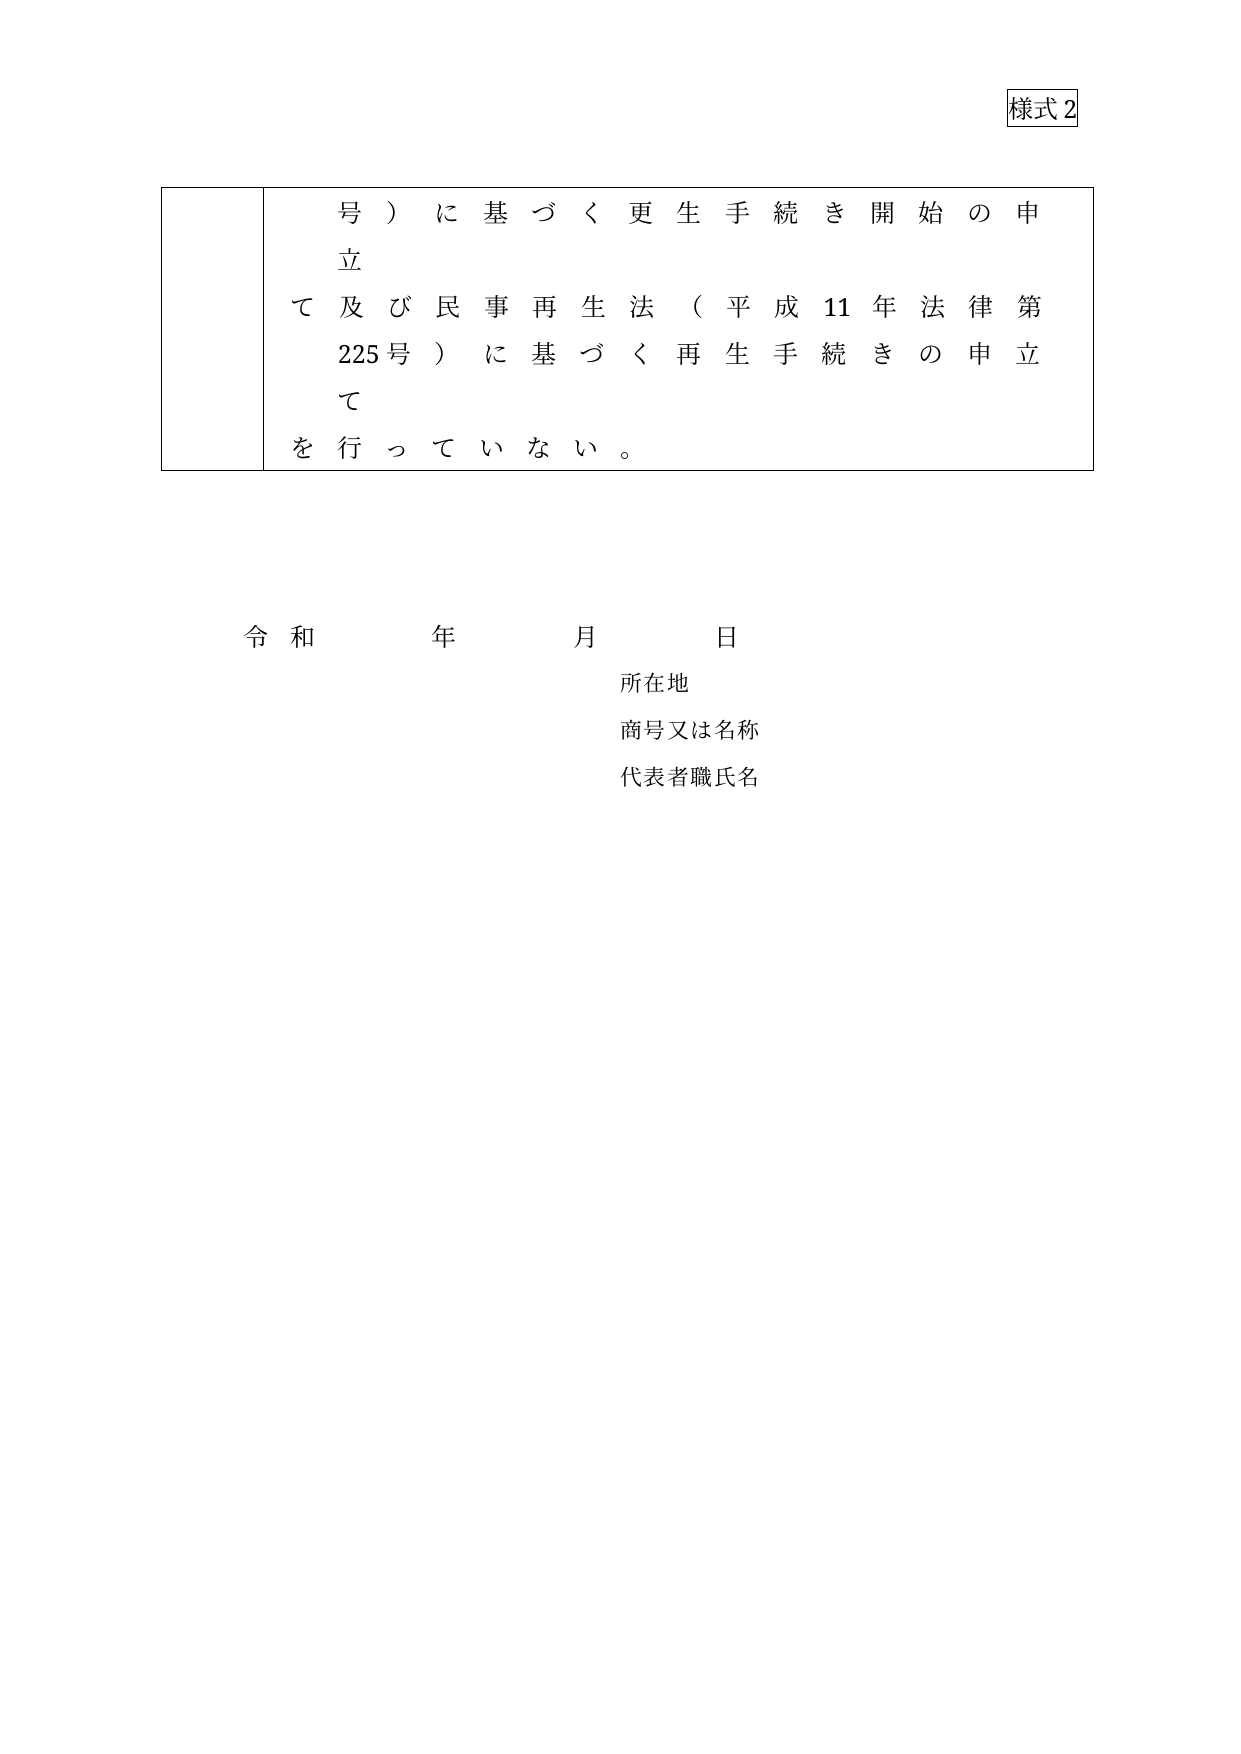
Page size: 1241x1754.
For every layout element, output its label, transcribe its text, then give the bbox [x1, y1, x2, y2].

text 令和 年 月 日 [149, 612, 1091, 659]
text 代表者職氏名 [149, 753, 1091, 800]
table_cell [264, 188, 1093, 470]
table_cell [162, 188, 263, 470]
text 所在地 [149, 659, 973, 706]
text 商号又は名称 [149, 706, 973, 753]
